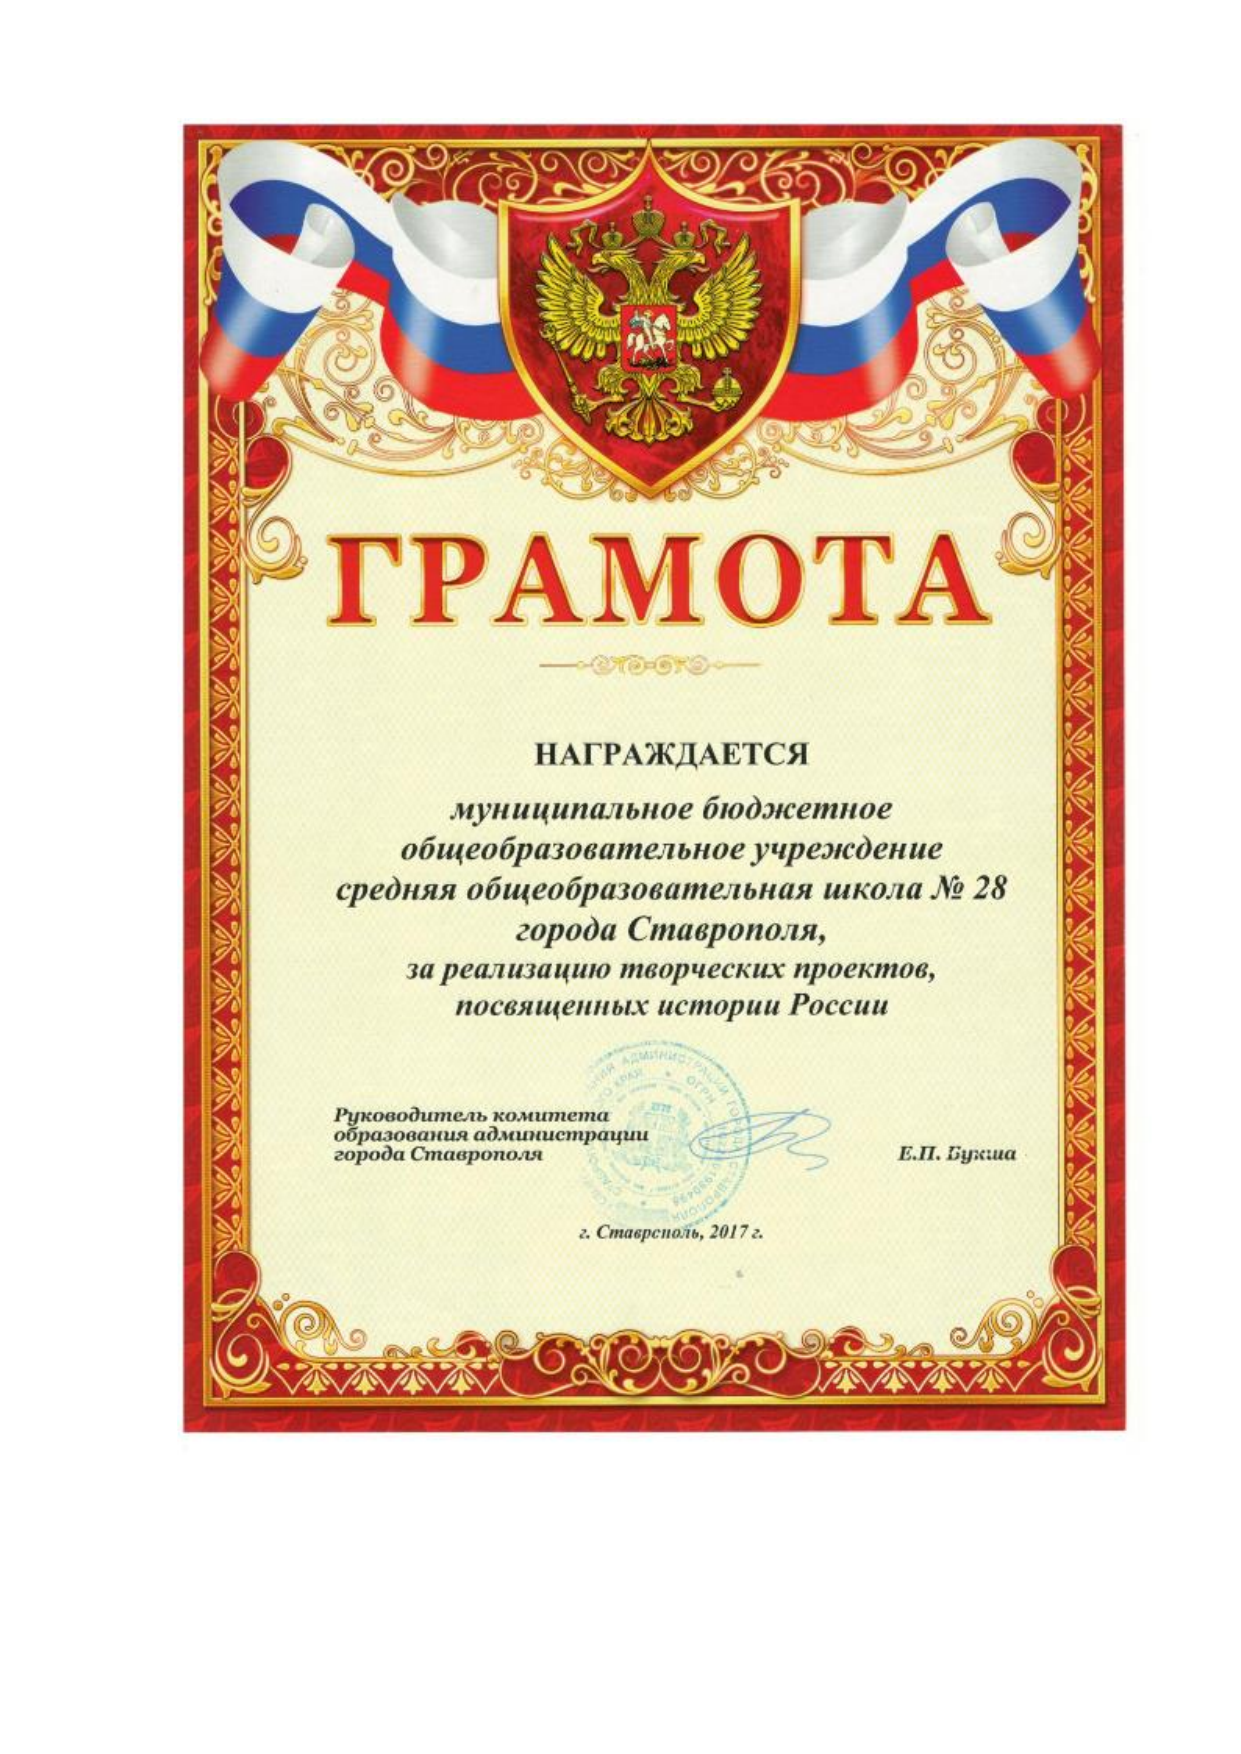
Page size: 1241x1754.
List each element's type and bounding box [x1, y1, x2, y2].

picture [177, 118, 1152, 1459]
